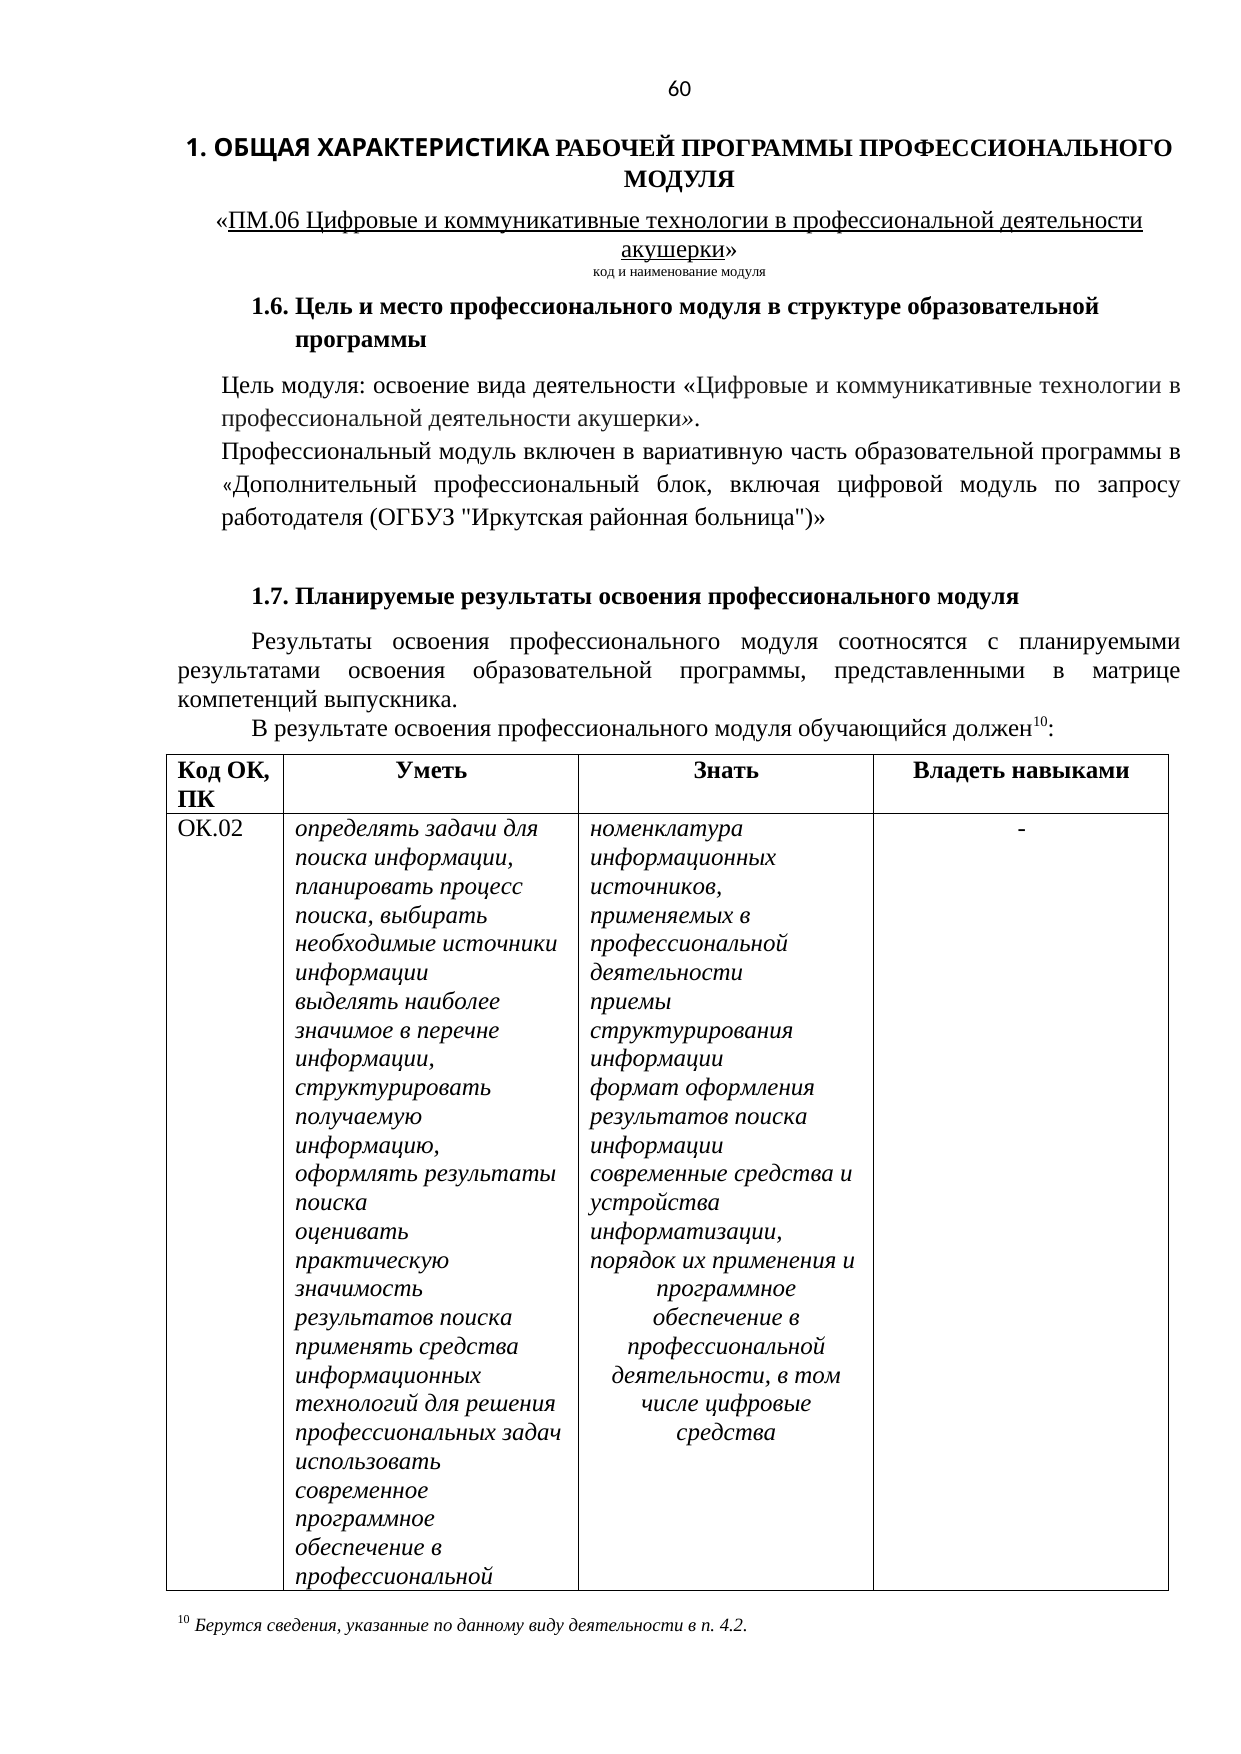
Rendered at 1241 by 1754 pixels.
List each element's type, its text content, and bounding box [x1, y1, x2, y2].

list Планируемые результаты освоения профессионального модуля [251, 581, 1181, 610]
text В результате освоения профессионального модуля обучающийся должен: [177, 713, 1181, 741]
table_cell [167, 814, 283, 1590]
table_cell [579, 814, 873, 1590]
list Профессиональный модуль включен в вариативную часть образовательной программы в «Дополнительный профессиональный блок, включая цифровой модуль по запросу работодателя (ОГБУЗ "Иркутская районная больница")» [221, 436, 1181, 531]
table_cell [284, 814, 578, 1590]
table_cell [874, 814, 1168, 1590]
list Цель и место профессионального модуля в структуре образовательной программы [251, 291, 1181, 353]
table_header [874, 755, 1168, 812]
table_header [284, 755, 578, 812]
text 1. Общая характеристика РАБОЧЕЙ ПРОГРАММЫ ПРОФЕССИОНАЛЬНОГО МОДУЛЯ [177, 130, 1181, 193]
text Результаты освоения профессионального модуля соотносятся с планируемыми результатами освоения образовательной программы, представленными в матрице компетенций выпускника. [177, 626, 1181, 713]
list Цель модуля: освоение вида деятельности «Цифровые и коммуникативные технологии в профессиональной деятельности акушерки». [221, 370, 1181, 432]
text код и наименование модуля [177, 263, 1181, 291]
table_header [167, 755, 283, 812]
text «ПМ.06 Цифровые и коммуникативные технологии в профессиональной деятельности акушерки» [177, 205, 1181, 263]
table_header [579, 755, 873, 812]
